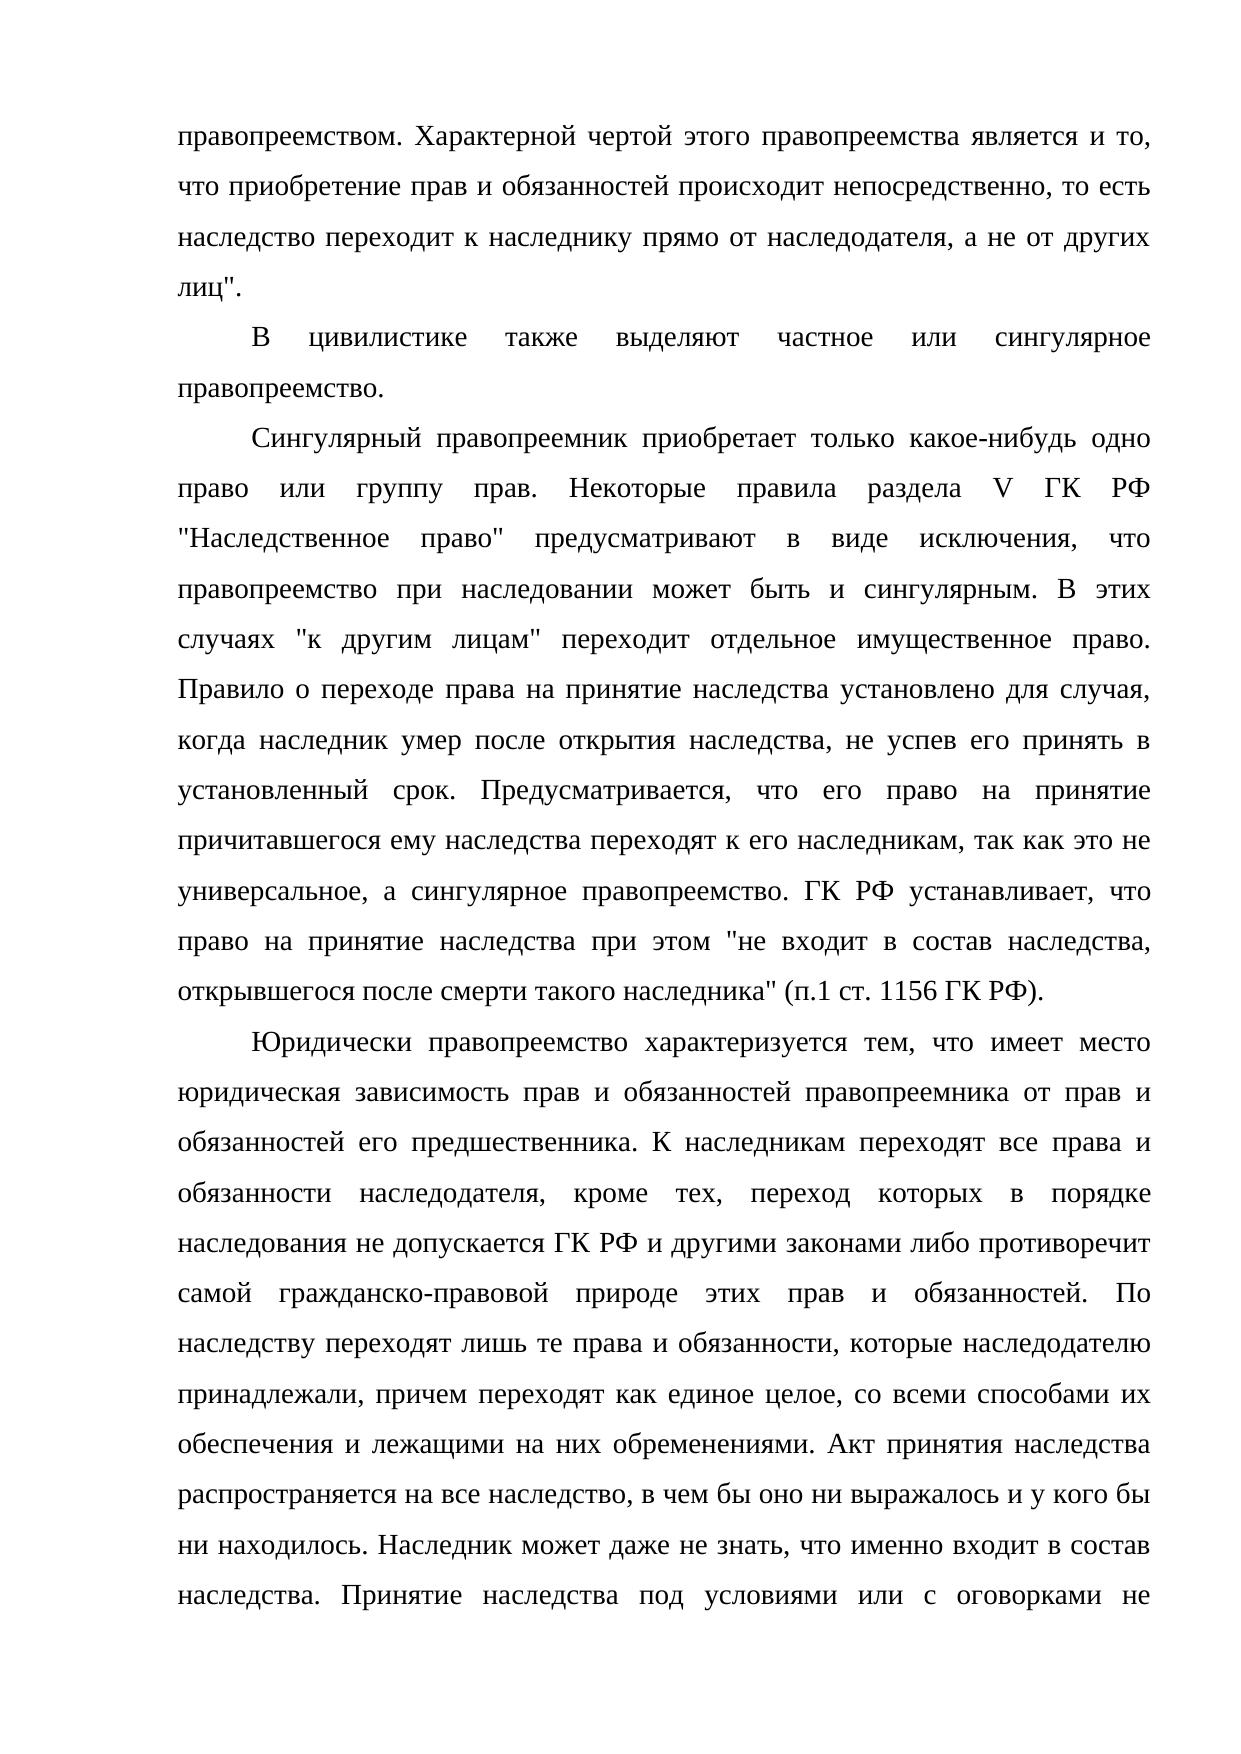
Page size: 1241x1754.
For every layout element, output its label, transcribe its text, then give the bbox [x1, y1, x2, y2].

text Сингулярный правопреемник приобретает только какое-нибудь одно право или группу прав. Некоторые правила раздела V ГК РФ "Наследственное право" предусматривают в виде исключения, что правопреемство при наследовании может быть и сингулярным. В этих случаях "к другим лицам" переходит отдельное имущественное право. Правило о переходе права на принятие наследства установлено для случая, когда наследник умер после открытия наследства, не успев его принять в установленный срок. Предусматривается, что его право на принятие причитавшегося ему наследства переходят к его наследникам, так как это не универсальное, а сингулярное правопреемство. ГК РФ устанавливает, что право на принятие наследства при этом "не входит в состав наследства, открывшегося после смерти такого наследника" (п.1 ст. 1156 ГК РФ). [177, 420, 1152, 1007]
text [177, 1024, 1152, 1611]
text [177, 118, 1152, 303]
text В цивилистике также выделяют частное или сингулярное правопреемство. [177, 319, 1152, 403]
